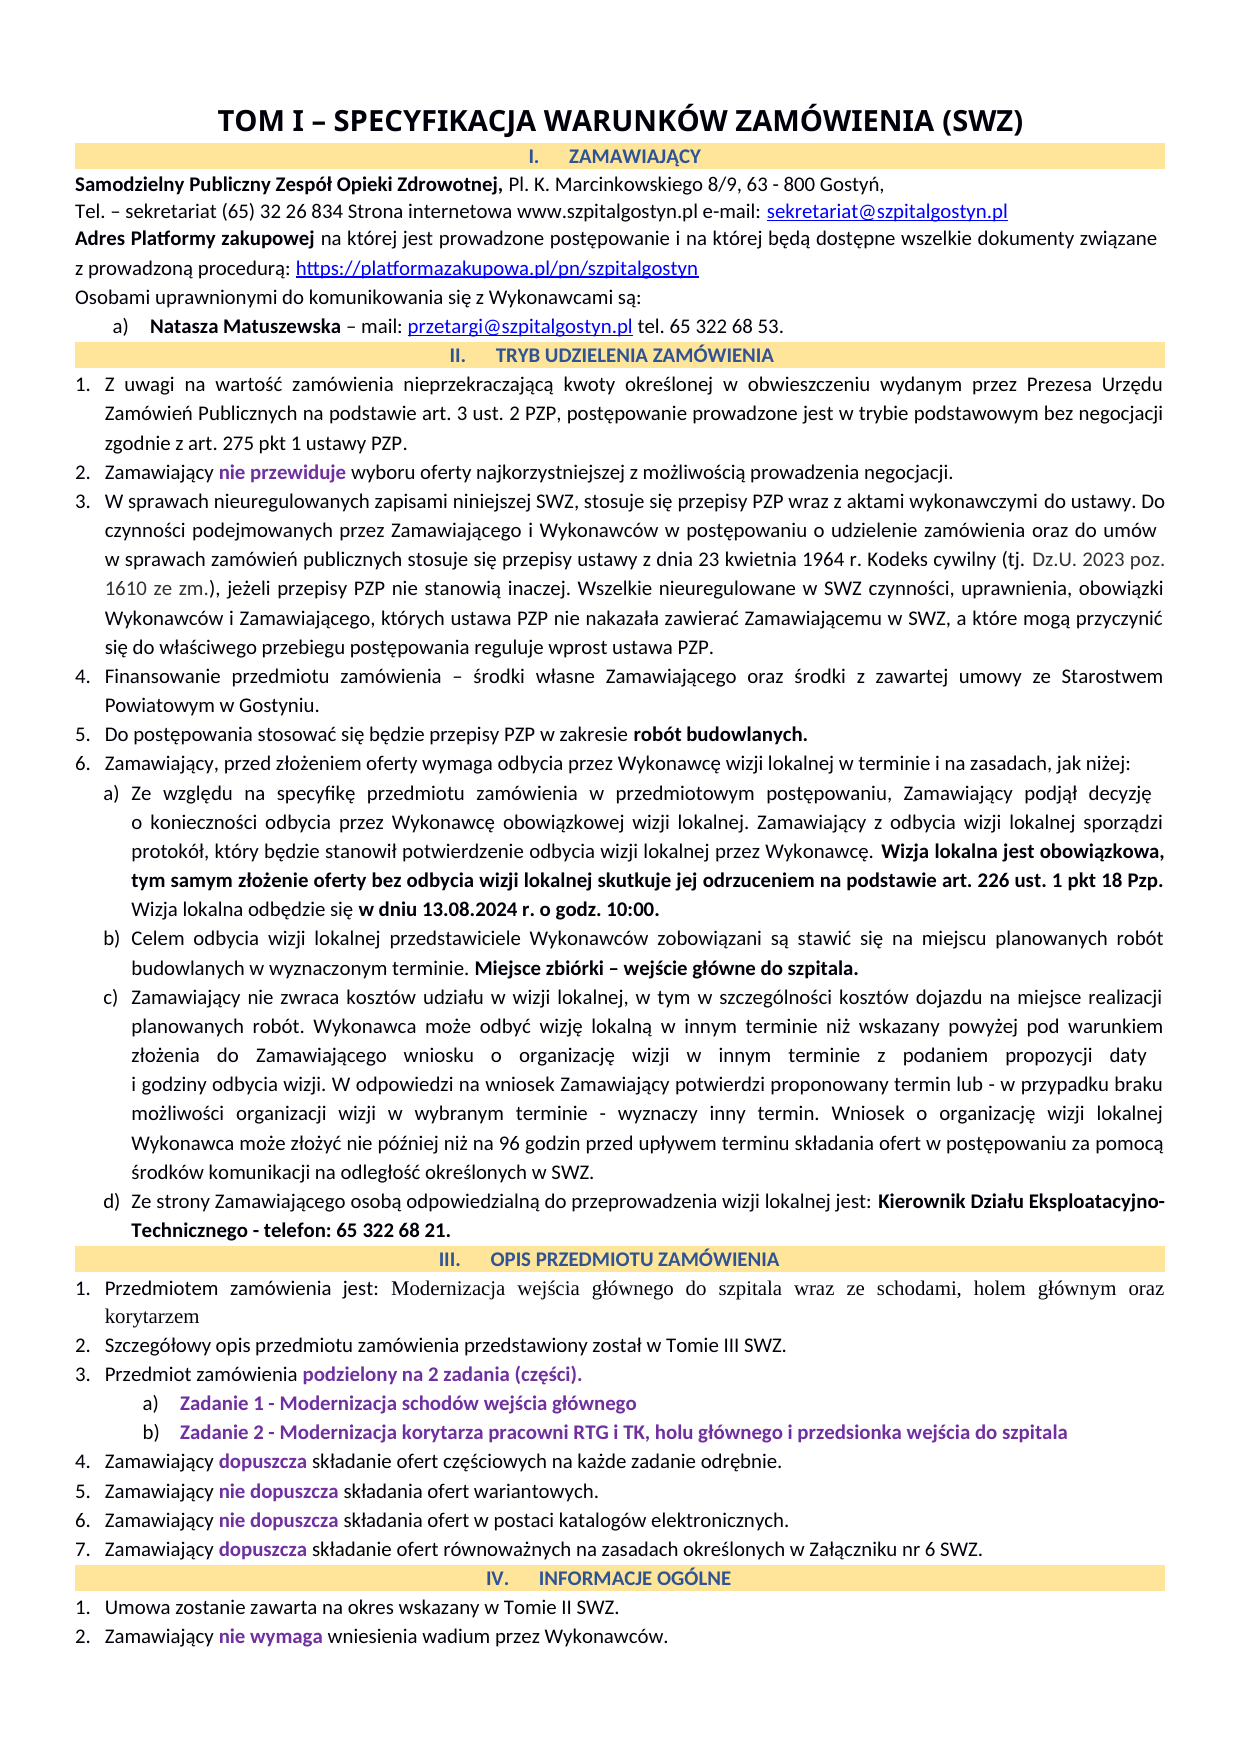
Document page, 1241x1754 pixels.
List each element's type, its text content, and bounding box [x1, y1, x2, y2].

list Do postępowania stosować się będzie przepisy PZP w zakresie robót budowlanych. [75, 721, 1165, 747]
list Ze względu na specyfikę przedmiotu zamówienia w przedmiotowym postępowaniu, Zamawiający podjął decyzję o konieczności odbycia przez Wykonawcę obowiązkowej wizji lokalnej. Zamawiający z odbycia wizji lokalnej sporządzi protokół, który będzie stanowił potwierdzenie odbycia wizji lokalnej przez Wykonawcę. Wizja lokalna jest obowiązkowa, tym samym złożenie oferty bez odbycia wizji lokalnej skutkuje jej odrzuceniem na podstawie art. 226 ust. 1 pkt 18 Pzp. Wizja lokalna odbędzie się w dniu 13.08.2024 r. o godz. 10:00. [103, 780, 1165, 922]
list Szczegółowy opis przedmiotu zamówienia przedstawiony został w Tomie III SWZ. [75, 1332, 1165, 1357]
list INFORMACJE OGÓLNE [75, 1565, 1165, 1591]
list ZAMAWIAJĄCY [75, 143, 1165, 169]
list Przedmiotem zamówienia jest: [75, 1276, 1165, 1328]
list Umowa zostanie zawarta na okres wskazany w Tomie II SWZ. [75, 1594, 1165, 1620]
list Finansowanie przedmiotu zamówienia – środki własne Zamawiającego oraz środki z zawartej umowy ze Starostwem Powiatowym w Gostyniu. [75, 663, 1165, 718]
list Natasza Matuszewska – mail: przetargi@szpitalgostyn.pl tel. 65 322 68 53. [112, 313, 1165, 338]
list Zadanie 2 - Modernizacja korytarza pracowni RTG i TK, holu głównego i przedsionka wejścia do szpitala [142, 1419, 1165, 1445]
text Tel. – sekretariat (65) 32 26 834 Strona internetowa www.szpitalgostyn.pl e-mail: sekretariat@szpitalgostyn.pl [75, 198, 1165, 223]
list Zamawiający dopuszcza składanie ofert częściowych na każde zadanie odrębnie. [75, 1449, 1165, 1474]
list Z uwagi na wartość zamówienia nieprzekraczającą kwoty określonej w obwieszczeniu wydanym przez Prezesa Urzędu Zamówień Publicznych na podstawie art. 3 ust. 2 PZP, postępowanie prowadzone jest w trybie podstawowym bez negocjacji zgodnie z art. 275 pkt 1 ustawy PZP. [75, 371, 1165, 455]
list W sprawach nieuregulowanych zapisami niniejszej SWZ, stosuje się przepisy PZP wraz z aktami wykonawczymi do ustawy. Do czynności podejmowanych przez Zamawiającego i Wykonawców w postępowaniu o udzielenie zamówienia oraz do umów w sprawach zamówień publicznych stosuje się przepisy ustawy z dnia 23 kwietnia 1964 r. Kodeks cywilny (tj. Dz.U. 2023 poz. 1610 ze zm.), jeżeli przepisy PZP nie stanowią inaczej. Wszelkie nieuregulowane w SWZ czynności, uprawnienia, obowiązki Wykonawców i Zamawiającego, których ustawa PZP nie nakazała zawierać Zamawiającemu w SWZ, a które mogą przyczynić się do właściwego przebiegu postępowania reguluje wprost ustawa PZP. [75, 488, 1165, 659]
list OPIS PRZEDMIOTU ZAMÓWIENIA [75, 1246, 1165, 1272]
list Zamawiający nie przewiduje wyboru oferty najkorzystniejszej z możliwością prowadzenia negocjacji. [75, 459, 1165, 484]
text TOM I – SPECYFIKACJA WARUNKÓW ZAMÓWIENIA (SWZ) [75, 101, 1165, 140]
list Przedmiot zamówienia podzielony na 2 zadania (części). [75, 1361, 1165, 1387]
list Zamawiający nie dopuszcza składania ofert w postaci katalogów elektronicznych. [75, 1507, 1165, 1532]
list Zadanie 1 - Modernizacja schodów wejścia głównego [142, 1390, 1165, 1416]
list TRYB UDZIELENIA ZAMÓWIENIA [75, 342, 1165, 368]
text Adres Platformy zakupowej na której jest prowadzone postępowanie i na której będą dostępne wszelkie dokumenty związane z prowadzoną procedurą: https://platformazakupowa.pl/pn/szpitalgostyn [75, 226, 1165, 280]
text Samodzielny Publiczny Zespół Opieki Zdrowotnej, Pl. K. Marcinkowskiego 8/9, 63 - 800 Gostyń, [75, 171, 1165, 196]
list Zamawiający nie wymaga wniesienia wadium przez Wykonawców. [75, 1624, 1165, 1649]
list Celem odbycia wizji lokalnej przedstawiciele Wykonawców zobowiązani są stawić się na miejscu planowanych robót budowlanych w wyznaczonym terminie. Miejsce zbiórki – wejście główne do szpitala. [103, 926, 1165, 980]
list Zamawiający dopuszcza składanie ofert równoważnych na zasadach określonych w Załączniku nr 6 SWZ. [75, 1536, 1165, 1562]
list Zamawiający nie dopuszcza składania ofert wariantowych. [75, 1478, 1165, 1503]
list Ze strony Zamawiającego osobą odpowiedzialną do przeprowadzenia wizji lokalnej jest: Kierownik Działu Eksploatacyjno-Technicznego - telefon: 65 322 68 21. [103, 1188, 1165, 1243]
text Osobami uprawnionymi do komunikowania się z Wykonawcami są: [75, 284, 1165, 309]
list Zamawiający, przed złożeniem oferty wymaga odbycia przez Wykonawcę wizji lokalnej w terminie i na zasadach, jak niżej: [75, 751, 1165, 776]
list Zamawiający nie zwraca kosztów udziału w wizji lokalnej, w tym w szczególności kosztów dojazdu na miejsce realizacji planowanych robót. Wykonawca może odbyć wizję lokalną w innym terminie niż wskazany powyżej pod warunkiem złożenia do Zamawiającego wniosku o organizację wizji w innym terminie z podaniem propozycji daty i godziny odbycia wizji. W odpowiedzi na wniosek Zamawiający potwierdzi proponowany termin lub - w przypadku braku możliwości organizacji wizji w wybranym terminie - wyznaczy inny termin. Wniosek o organizację wizji lokalnej Wykonawca może złożyć nie później niż na 96 godzin przed upływem terminu składania ofert w postępowaniu za pomocą środków komunikacji na odległość określonych w SWZ. [103, 984, 1165, 1184]
